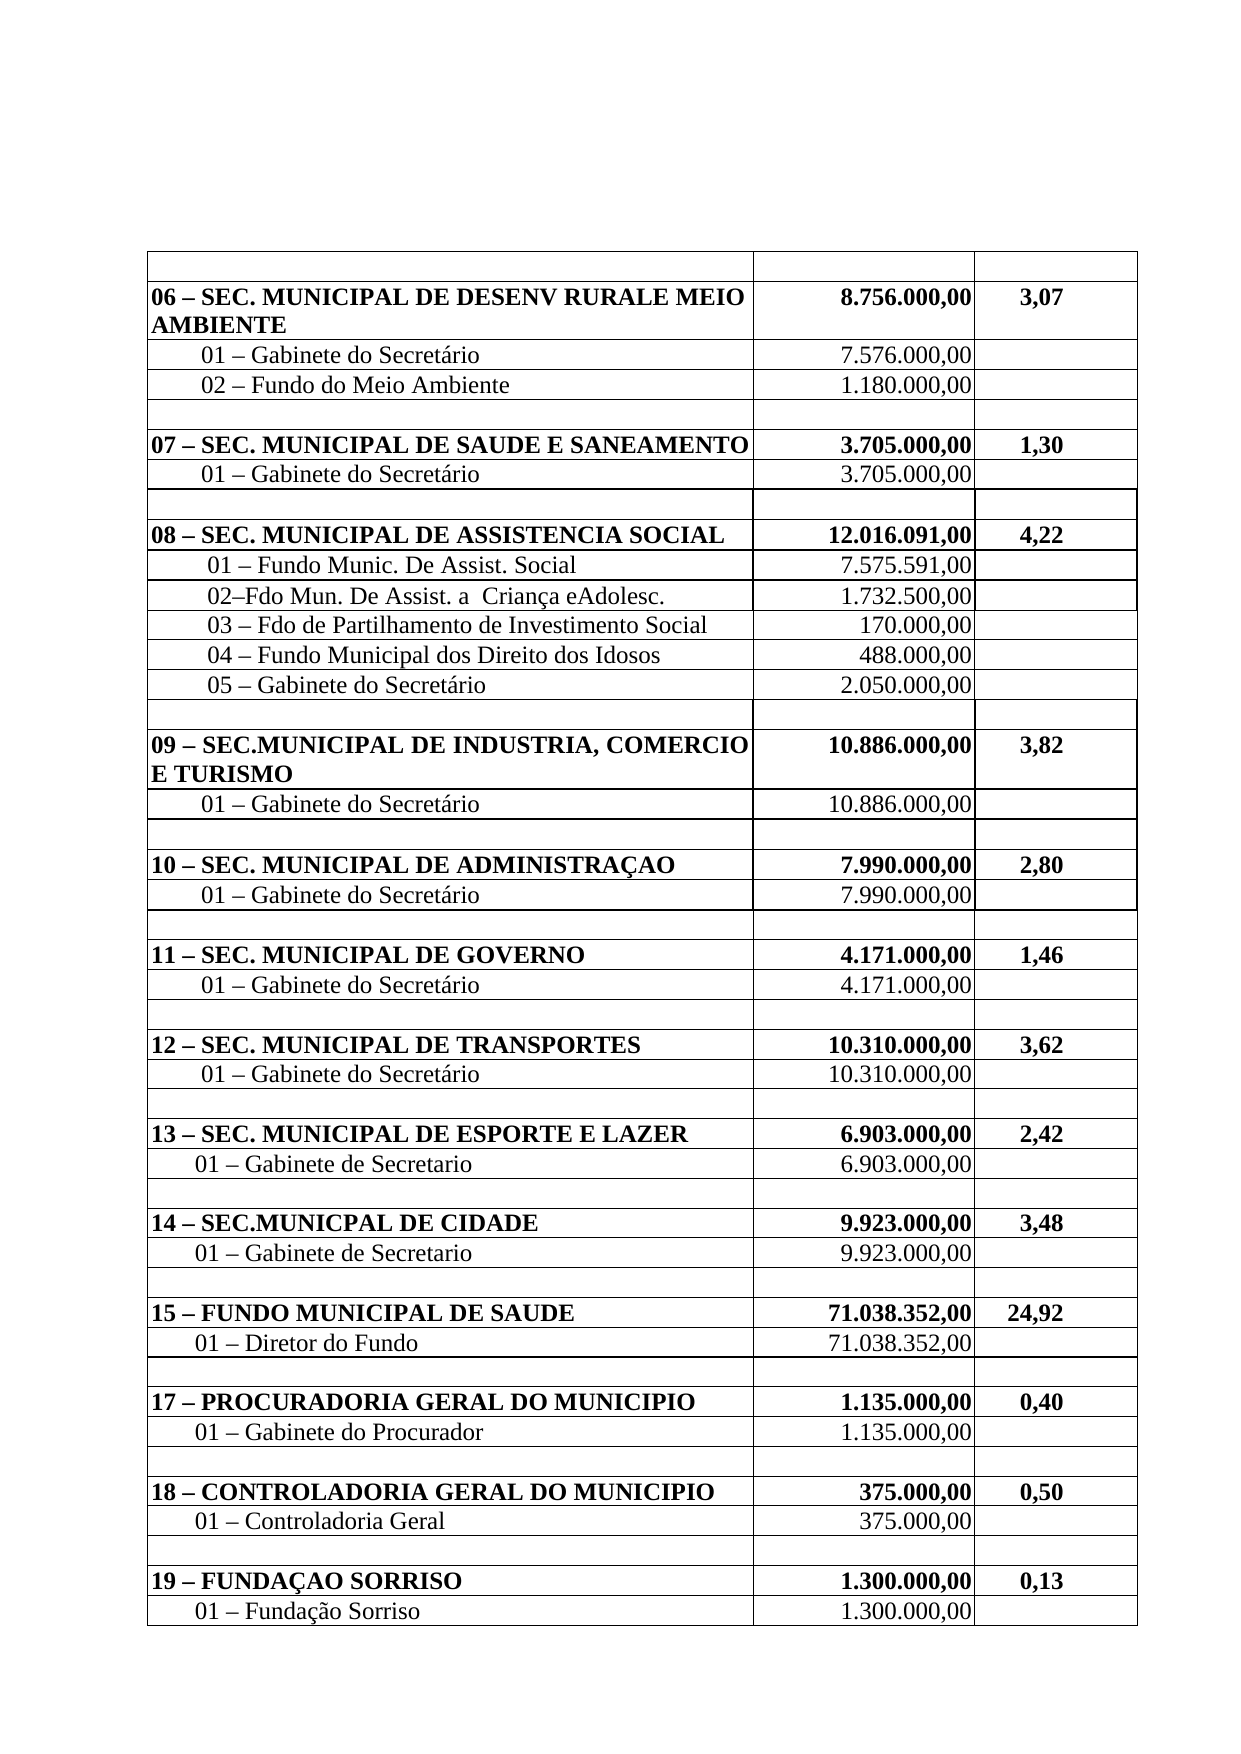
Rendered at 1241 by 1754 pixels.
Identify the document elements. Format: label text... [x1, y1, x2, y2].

table_cell 01 – Gabinete do Secretário [148, 880, 752, 909]
table_cell [148, 252, 753, 281]
table_cell 6.903.000,00 [754, 1119, 974, 1148]
table_cell 1,30 [975, 430, 1137, 458]
table_cell 2,42 [975, 1119, 1137, 1148]
table_cell 07 – SEC. MUNICIPAL DE SAUDE E SANEAMENTO [148, 430, 753, 458]
table_cell 14 – SEC.MUNICPAL DE CIDADE [148, 1209, 753, 1237]
table_cell [975, 340, 1137, 369]
table_cell [148, 1447, 753, 1476]
table_cell 2,80 [976, 850, 1136, 879]
table_cell [148, 1536, 753, 1565]
table_cell 1.135.000,00 [754, 1417, 974, 1446]
table_cell 1.300.000,00 [754, 1566, 974, 1595]
table_cell 01 – Gabinete do Secretário [148, 460, 753, 488]
table_cell 7.576.000,00 [754, 340, 974, 369]
table_cell 03 – Fdo de Partilhamento de Investimento Social [148, 611, 753, 639]
table_cell [754, 1447, 974, 1476]
table_cell [148, 1089, 753, 1118]
table_cell 18 – CONTROLADORIA GERAL DO MUNICIPIO [148, 1477, 753, 1505]
table_cell [975, 611, 1137, 639]
table_cell [754, 1000, 974, 1029]
table_cell [975, 1506, 1137, 1535]
table_cell [754, 1089, 974, 1118]
table_cell 01 – Gabinete do Secretário [148, 1060, 753, 1088]
table_cell [975, 252, 1137, 281]
table_cell [754, 820, 974, 848]
table_cell 12.016.091,00 [754, 520, 974, 549]
table_cell [754, 1268, 974, 1297]
table_cell [148, 820, 752, 848]
table_cell 12 – SEC. MUNICIPAL DE TRANSPORTES [148, 1030, 753, 1058]
table_cell 17 – PROCURADORIA GERAL DO MUNICIPIO [148, 1387, 753, 1416]
table_cell 3.705.000,00 [754, 460, 974, 488]
table_cell 08 – SEC. MUNICIPAL DE ASSISTENCIA SOCIAL [148, 520, 752, 549]
table_cell [975, 400, 1137, 429]
table_cell [975, 370, 1137, 399]
table_cell [754, 1179, 974, 1207]
table_cell 1.732.500,00 [754, 581, 974, 609]
table_cell [976, 700, 1136, 729]
table_cell 4,22 [976, 520, 1136, 549]
table_cell [975, 1000, 1137, 1029]
table_cell 01 – Fundação Sorriso [148, 1596, 753, 1624]
table_cell [754, 700, 974, 729]
table_cell 6.903.000,00 [754, 1149, 974, 1178]
table_cell 09 – SEC.MUNICIPAL DE INDUSTRIA, COMERCIO E TURISMO [148, 730, 752, 788]
table_cell [976, 880, 1136, 909]
table_cell 3.705.000,00 [754, 430, 974, 458]
table_cell [975, 1358, 1137, 1386]
table_cell 3,82 [976, 730, 1136, 788]
table_cell 01 – Gabinete de Secretario [148, 1149, 753, 1178]
table_cell [975, 1268, 1137, 1297]
table_cell [148, 1358, 753, 1386]
table_cell [975, 1179, 1137, 1207]
table_cell [975, 1238, 1137, 1267]
table_cell 24,92 [975, 1298, 1137, 1327]
table_cell 10.310.000,00 [754, 1030, 974, 1058]
table_cell 375.000,00 [754, 1506, 974, 1535]
table_cell 1.135.000,00 [754, 1387, 974, 1416]
table_cell [976, 820, 1136, 848]
table_cell 7.990.000,00 [754, 850, 974, 879]
table_cell [976, 581, 1136, 609]
table_cell 1,46 [975, 940, 1137, 969]
table_cell [976, 790, 1136, 818]
table_cell 0,40 [975, 1387, 1137, 1416]
table_cell [148, 490, 752, 519]
table_cell [975, 1417, 1137, 1446]
table_cell [148, 1000, 753, 1029]
table_cell 01 – Gabinete do Secretário [148, 790, 752, 818]
table_cell 3,07 [975, 282, 1137, 339]
table_cell 19 – FUNDAÇAO SORRISO [148, 1566, 753, 1595]
table_cell [975, 640, 1137, 669]
table_cell 01 – Fundo Munic. De Assist. Social [148, 551, 752, 579]
table_cell 4.171.000,00 [754, 970, 974, 999]
table_cell 10.886.000,00 [754, 790, 974, 818]
table_cell [148, 1268, 753, 1297]
table_cell 10.310.000,00 [754, 1060, 974, 1088]
table_cell 0,50 [975, 1477, 1137, 1505]
table_cell 10.886.000,00 [754, 730, 974, 788]
table_cell 1.180.000,00 [754, 370, 974, 399]
table_cell [975, 1596, 1137, 1624]
table_cell 01 – Controladoria Geral [148, 1506, 753, 1535]
table_cell [754, 1536, 974, 1565]
table_cell [754, 1358, 974, 1386]
table_cell [975, 1149, 1137, 1178]
table_cell 488.000,00 [754, 640, 974, 669]
table_cell [754, 400, 974, 429]
table_cell [975, 970, 1137, 999]
table_cell 9.923.000,00 [754, 1238, 974, 1267]
table_cell 01 – Gabinete do Secretário [148, 340, 753, 369]
table_cell 0,13 [975, 1566, 1137, 1595]
table_cell [976, 490, 1136, 519]
table_cell [148, 400, 753, 429]
table_cell 13 – SEC. MUNICIPAL DE ESPORTE E LAZER [148, 1119, 753, 1148]
table_cell 01 – Diretor do Fundo [148, 1328, 753, 1356]
table_cell [975, 460, 1137, 488]
table_cell [975, 1536, 1137, 1565]
table_cell 06 – SEC. MUNICIPAL DE DESENV RURALE MEIO AMBIENTE [148, 282, 753, 339]
table_cell 9.923.000,00 [754, 1209, 974, 1237]
table_cell 02 – Fundo do Meio Ambiente [148, 370, 753, 399]
table_cell [975, 1447, 1137, 1476]
table_cell [976, 551, 1136, 579]
table_cell [754, 490, 974, 519]
table_cell [148, 1179, 753, 1207]
table_cell 8.756.000,00 [754, 282, 974, 339]
table_cell 375.000,00 [754, 1477, 974, 1505]
table_cell 02–Fdo Mun. De Assist. a Criança eAdolesc. [148, 581, 752, 609]
table_cell [148, 700, 752, 729]
table_cell 01 – Gabinete do Secretário [148, 970, 753, 999]
table_cell 3,62 [975, 1030, 1137, 1058]
table_cell 05 – Gabinete do Secretário [148, 670, 753, 699]
table_cell [975, 670, 1137, 699]
table_cell [975, 1089, 1137, 1118]
table_cell 7.990.000,00 [754, 880, 974, 909]
table_cell 04 – Fundo Municipal dos Direito dos Idosos [148, 640, 753, 669]
table_cell 01 – Gabinete do Procurador [148, 1417, 753, 1446]
table_cell [754, 252, 974, 281]
table_cell [975, 1060, 1137, 1088]
table_cell [975, 911, 1137, 939]
table_cell [975, 1328, 1137, 1356]
table_cell 7.575.591,00 [754, 551, 974, 579]
table_cell 15 – FUNDO MUNICIPAL DE SAUDE [148, 1298, 753, 1327]
table_cell 10 – SEC. MUNICIPAL DE ADMINISTRAÇAO [148, 850, 752, 879]
table_cell 4.171.000,00 [754, 940, 974, 969]
table_cell 11 – SEC. MUNICIPAL DE GOVERNO [148, 940, 753, 969]
table_cell 1.300.000,00 [754, 1596, 974, 1624]
table_cell 71.038.352,00 [754, 1298, 974, 1327]
table_cell 71.038.352,00 [754, 1328, 974, 1356]
table_cell 3,48 [975, 1209, 1137, 1237]
table_cell 01 – Gabinete de Secretario [148, 1238, 753, 1267]
table_cell [148, 911, 753, 939]
table_cell [754, 911, 974, 939]
table_cell 170.000,00 [754, 611, 974, 639]
table_cell 2.050.000,00 [754, 670, 974, 699]
